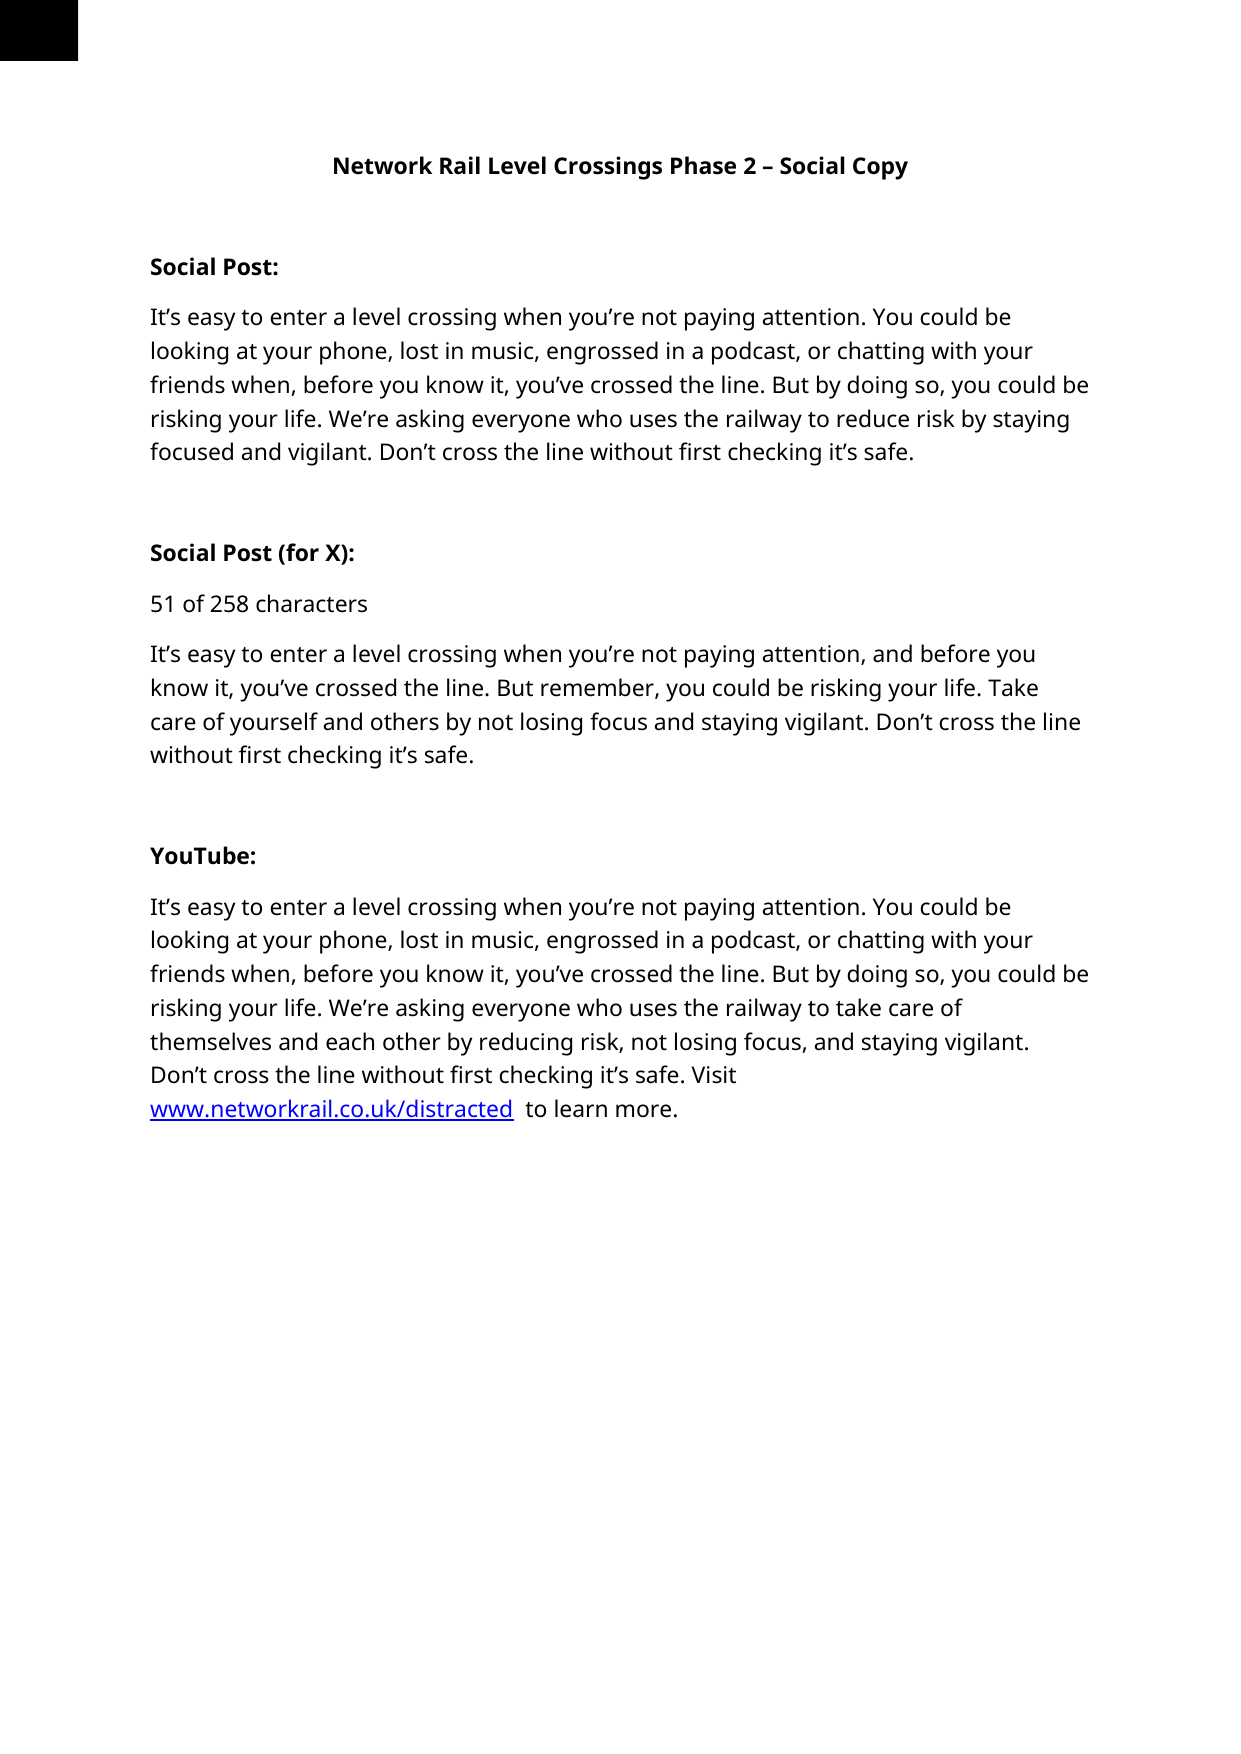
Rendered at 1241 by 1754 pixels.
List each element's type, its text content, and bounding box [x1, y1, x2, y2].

text Network Rail Level Crossings Phase 2 – Social Copy [150, 150, 1090, 181]
text 51 of 258 characters [150, 587, 1090, 619]
text It’s easy to enter a level crossing when you’re not paying attention, and before you know it, you’ve crossed the line. But remember, you could be risking your life. Take care of yourself and others by not losing focus and staying vigilant. Don’t cross the line without first checking it’s safe. [150, 638, 1090, 770]
text It’s easy to enter a level crossing when you’re not paying attention. You could be looking at your phone, lost in music, engrossed in a podcast, or chatting with your friends when, before you know it, you’ve crossed the line. But by doing so, you could be risking your life. We’re asking everyone who uses the railway to take care of themselves and each other by reducing risk, not losing focus, and staying vigilant. Don’t cross the line without first checking it’s safe. Visit www.networkrail.co.uk/distracted to learn more. [150, 890, 1090, 1124]
picture [0, 0, 79, 61]
text YouTube: [150, 840, 1090, 871]
text Social Post (for X): [150, 537, 1090, 568]
text Social Post: [150, 251, 1090, 282]
text It’s easy to enter a level crossing when you’re not paying attention. You could be looking at your phone, lost in music, engrossed in a podcast, or chatting with your friends when, before you know it, you’ve crossed the line. But by doing so, you could be risking your life. We’re asking everyone who uses the railway to reduce risk by staying focused and vigilant. Don’t cross the line without first checking it’s safe. [150, 301, 1090, 467]
